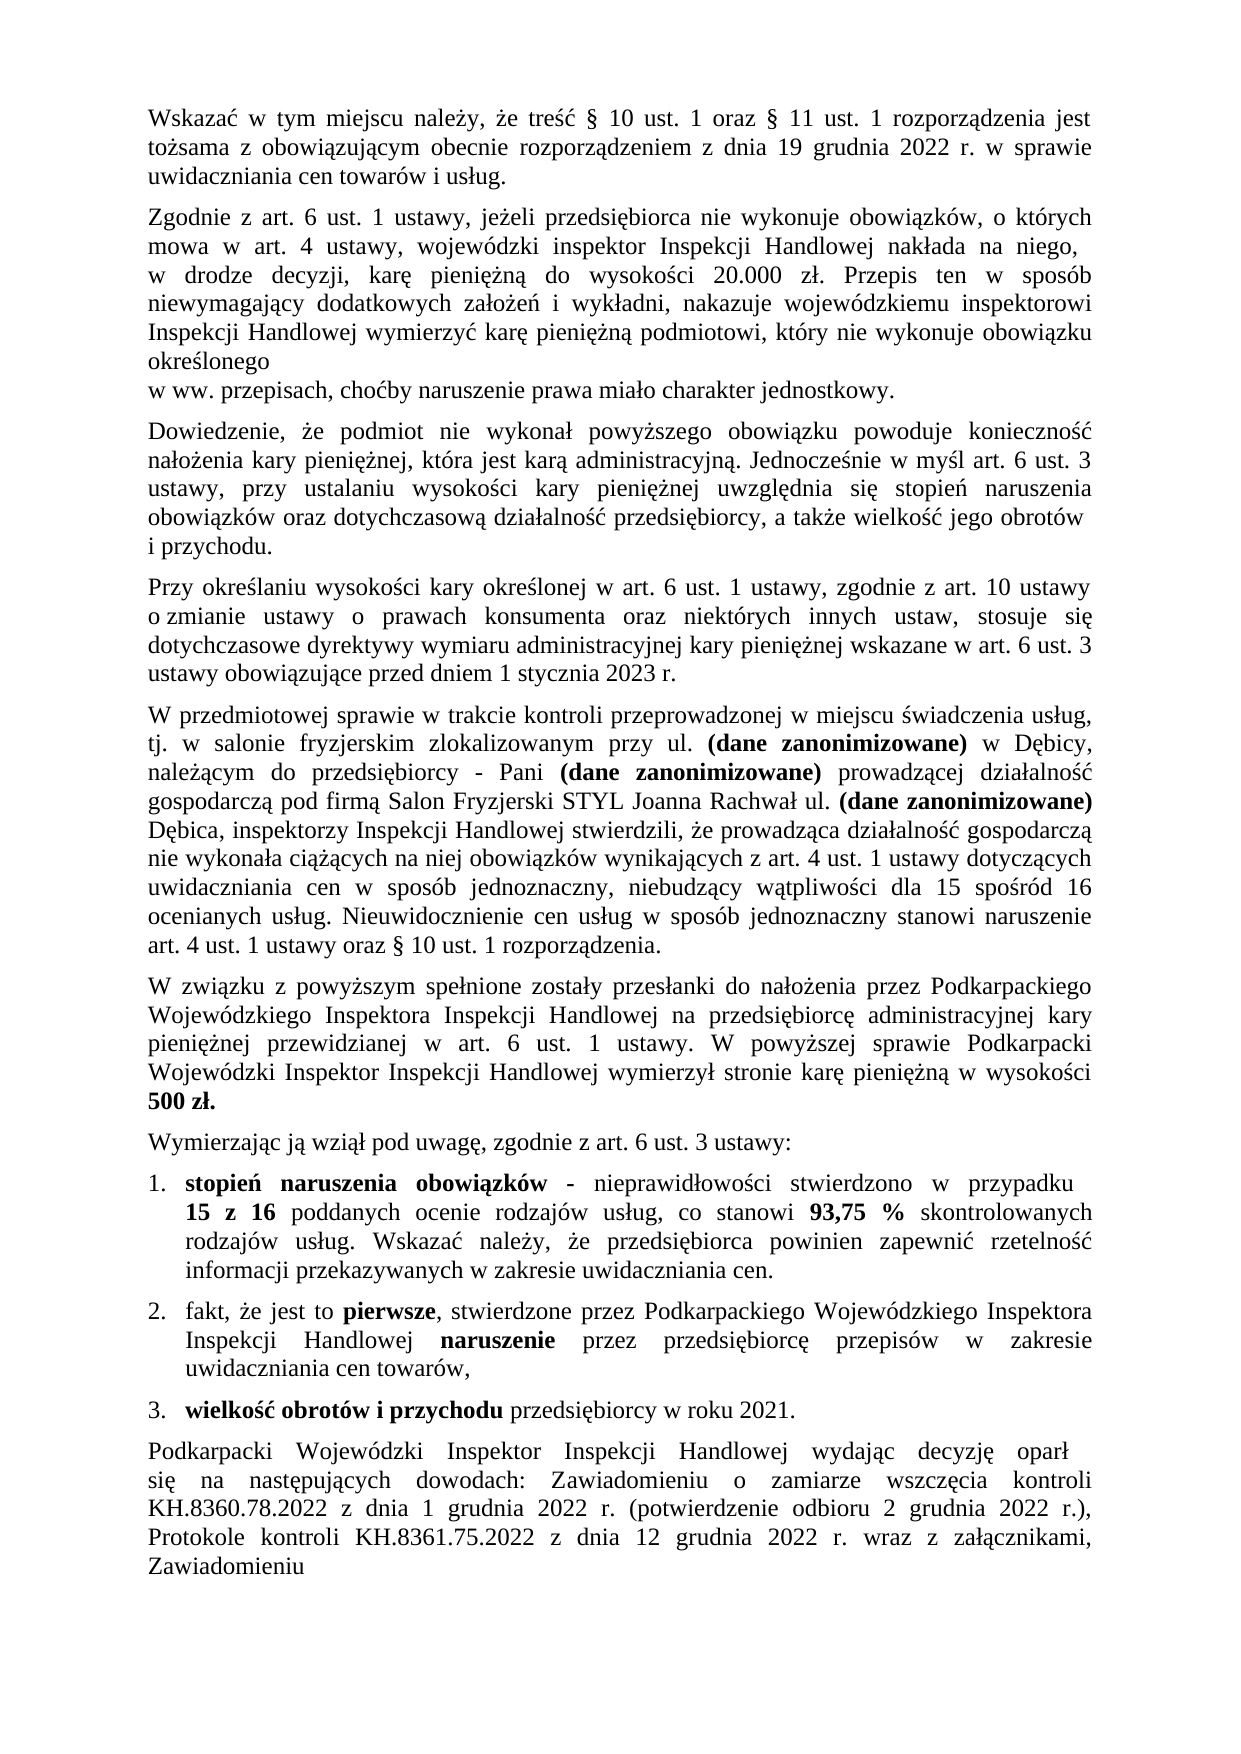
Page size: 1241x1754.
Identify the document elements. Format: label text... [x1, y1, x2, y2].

text W związku z powyższym spełnione zostały przesłanki do nałożenia przez Podkarpackiego Wojewódzkiego Inspektora Inspekcji Handlowej na przedsiębiorcę administracyjnej kary pieniężnej przewidzianej w art. 6 ust. 1 ustawy. W powyższej sprawie Podkarpacki Wojewódzki Inspektor Inspekcji Handlowej wymierzył stronie karę pieniężną w wysokości 500 zł. [148, 971, 1093, 1115]
text Dowiedzenie, że podmiot nie wykonał powyższego obowiązku powoduje konieczność nałożenia kary pieniężnej, która jest karą administracyjną. Jednocześnie w myśl art. 6 ust. 3 ustawy, przy ustalaniu wysokości kary pieniężnej uwzględnia się stopień naruszenia obowiązków oraz dotychczasową działalność przedsiębiorcy, a także wielkość jego obrotów i przychodu. [148, 416, 1093, 560]
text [148, 1436, 1093, 1580]
text Zgodnie z art. 6 ust. 1 ustawy, jeżeli przedsiębiorca nie wykonuje obowiązków, o których mowa w art. 4 ustawy, wojewódzki inspektor Inspekcji Handlowej nakłada na niego, w drodze decyzji, karę pieniężną do wysokości 20.000 zł. Przepis ten w sposób niewymagający dodatkowych założeń i wykładni, nakazuje wojewódzkiemu inspektorowi Inspekcji Handlowej wymierzyć karę pieniężną podmiotowi, który nie wykonuje obowiązku określonego w ww. przepisach, choćby naruszenie prawa miało charakter jednostkowy. [148, 202, 1093, 403]
text Wskazać w tym miejscu należy, że treść § 10 ust. 1 oraz § 11 ust. 1 rozporządzenia jest tożsama z obowiązującym obecnie rozporządzeniem z dnia 19 grudnia 2022 r. w sprawie uwidaczniania cen towarów i usług. [148, 103, 1093, 190]
text W przedmiotowej sprawie w trakcie kontroli przeprowadzonej w miejscu świadczenia usług, tj. w salonie fryzjerskim zlokalizowanym przy ul. (dane zanonimizowane) w Dębicy, należącym do przedsiębiorcy - Pani (dane zanonimizowane) prowadzącej działalność gospodarczą pod firmą Salon Fryzjerski STYL Joanna Rachwał ul. (dane zanonimizowane) Dębica, inspektorzy Inspekcji Handlowej stwierdzili, że prowadząca działalność gospodarczą nie wykonała ciążących na niej obowiązków wynikających z art. 4 ust. 1 ustawy dotyczących uwidaczniania cen w sposób jednoznaczny, niebudzący wątpliwości dla 15 spośród 16 ocenianych usług. Nieuwidocznienie cen usług w sposób jednoznaczny stanowi naruszenie art. 4 ust. 1 ustawy oraz § 10 ust. 1 rozporządzenia. [148, 700, 1093, 958]
list wielkość obrotów i przychodu przedsiębiorcy w roku 2021. [148, 1395, 1093, 1423]
text Wymierzając ją wziął pod uwagę, zgodnie z art. 6 ust. 3 ustawy: [148, 1127, 1093, 1156]
list stopień naruszenia obowiązków - nieprawidłowości stwierdzono w przypadku 15 z 16 poddanych ocenie rodzajów usług, co stanowi 93,75 % skontrolowanych rodzajów usług. Wskazać należy, że przedsiębiorca powinien zapewnić rzetelność informacji przekazywanych w zakresie uwidaczniania cen. [148, 1168, 1093, 1283]
list fakt, że jest to pierwsze, stwierdzone przez Podkarpackiego Wojewódzkiego Inspektora Inspekcji Handlowej naruszenie przez przedsiębiorcę przepisów w zakresie uwidaczniania cen towarów, [148, 1296, 1093, 1382]
text Przy określaniu wysokości kary określonej w art. 6 ust. 1 ustawy, zgodnie z art. 10 ustawy o zmianie ustawy o prawach konsumenta oraz niektórych innych ustaw, stosuje się dotychczasowe dyrektywy wymiaru administracyjnej kary pieniężnej wskazane w art. 6 ust. 3 ustawy obowiązujące przed dniem 1 stycznia 2023 r. [148, 572, 1093, 687]
